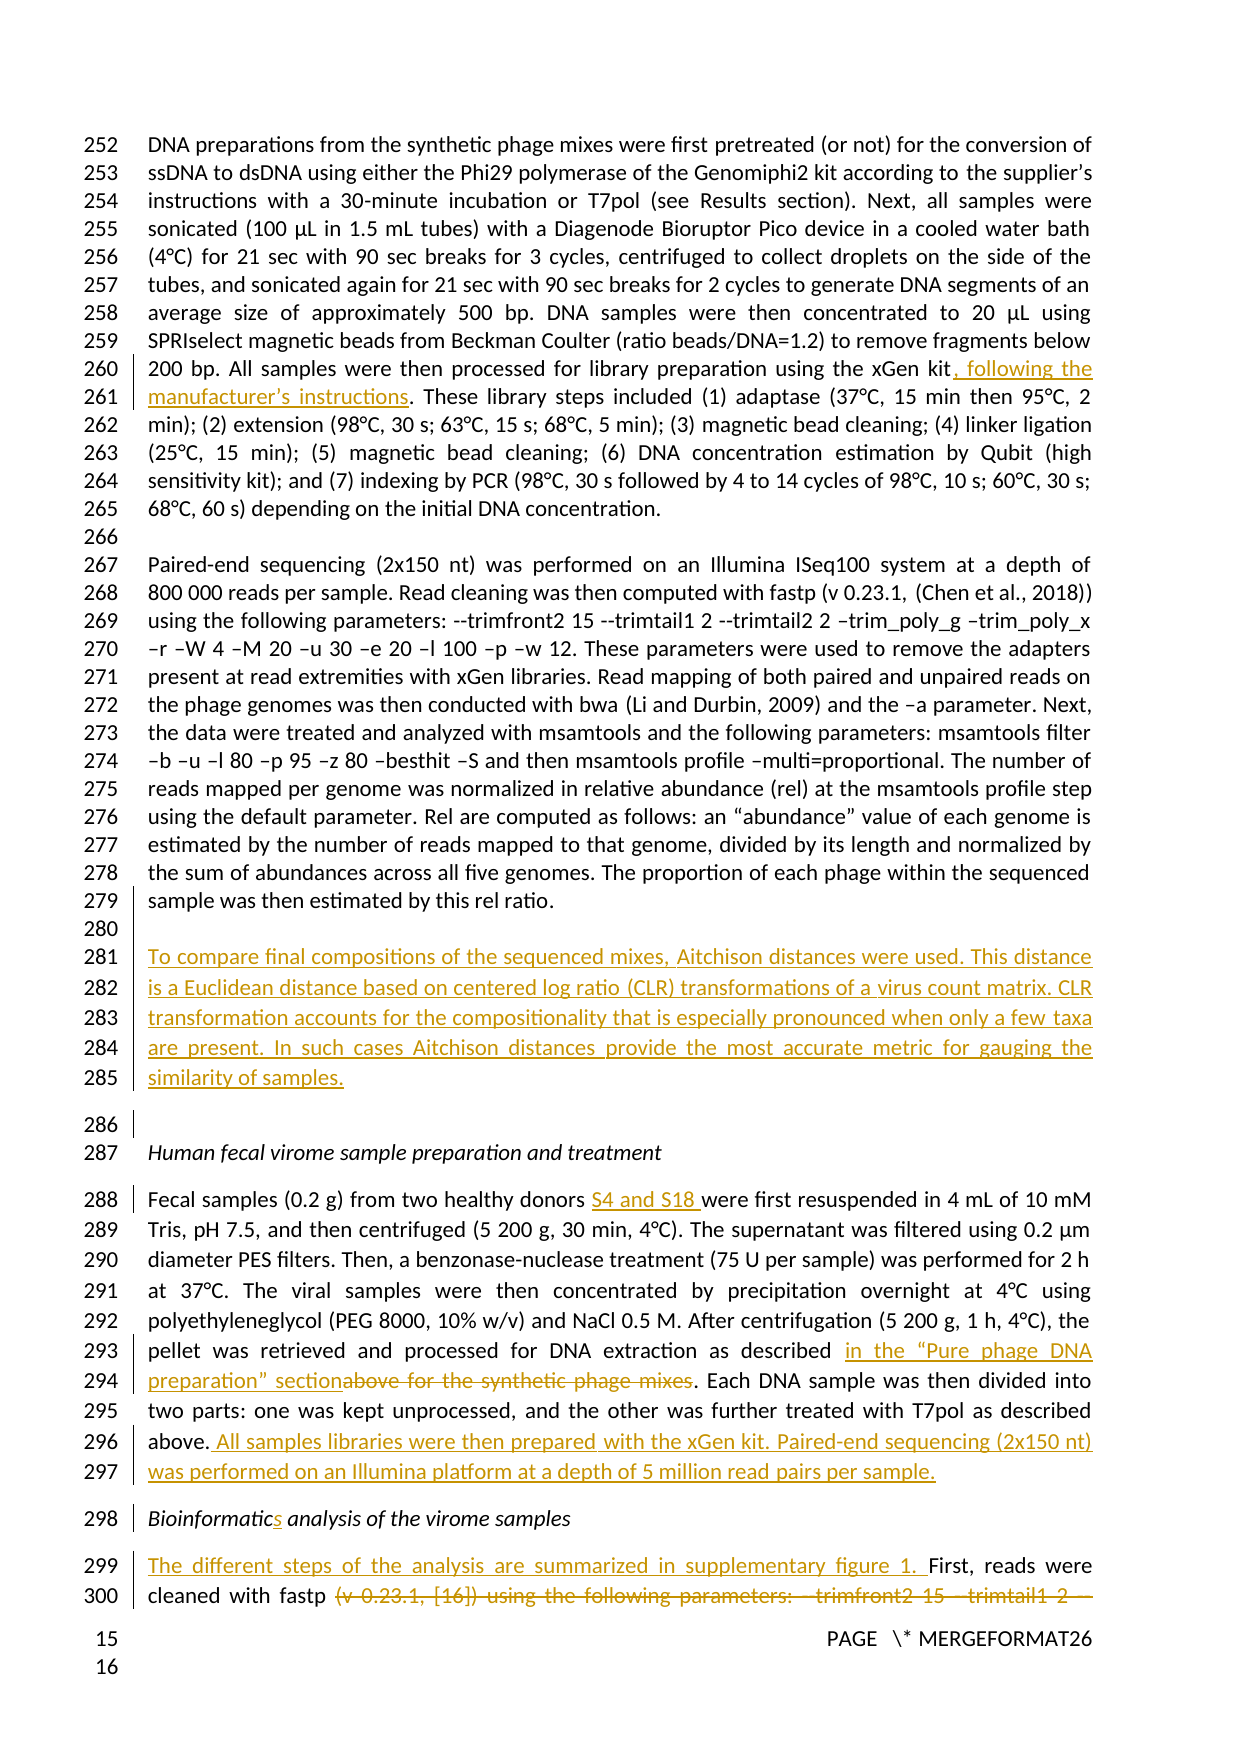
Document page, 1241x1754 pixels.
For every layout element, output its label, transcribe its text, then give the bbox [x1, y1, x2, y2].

text Paired-end sequencing (2x150 nt) was performed on an Illumina ISeq100 system at a depth of 800 000 reads per sample. Read cleaning was then computed with fastp (v 0.23.1, (Chen et al., 2018)) using the following parameters: --trimfront2 15 --trimtail1 2 --trimtail2 2 –trim_poly_g –trim_poly_x –r –W 4 –M 20 –u 30 –e 20 –l 100 –p –w 12. These parameters were used to remove the adapters present at read extremities with xGen libraries. Read mapping of both paired and unpaired reads on the phage genomes was then conducted with bwa (Li and Durbin, 2009) and the –a parameter. Next, the data were treated and analyzed with msamtools and the following parameters: msamtools filter –b –u –l 80 –p 95 –z 80 –besthit –S and then msamtools profile –multi=proportional. The number of reads mapped per genome was normalized in relative abundance (rel) at the msamtools profile step using the default parameter. Rel are computed as follows: an “abundance” value of each genome is estimated by the number of reads mapped to that genome, divided by its length and normalized by the sum of abundances across all five genomes. The proportion of each phage within the sequenced sample was then estimated by this rel ratio. [148, 550, 1092, 914]
text Bioinformatic analysis of the virome samples [148, 1504, 1092, 1532]
text Human fecal virome sample preparation and treatment [148, 1138, 1092, 1166]
text DNA preparations from the synthetic phage mixes were first pretreated (or not) for the conversion of ssDNA to dsDNA using either the Phi29 polymerase of the Genomiphi2 kit according to the supplier’s instructions with a 30-minute incubation or T7pol (see Results section). Next, all samples were sonicated (100 µL in 1.5 mL tubes) with a Diagenode Bioruptor Pico device in a cooled water bath (4°C) for 21 sec with 90 sec breaks for 3 cycles, centrifuged to collect droplets on the side of the tubes, and sonicated again for 21 sec with 90 sec breaks for 2 cycles to generate DNA segments of an average size of approximately 500 bp. DNA samples were then concentrated to 20 µL using SPRIselect magnetic beads from Beckman Coulter (ratio beads/DNA=1.2) to remove fragments below 200 bp. All samples were then processed for library preparation using the xGen kit. These library steps included (1) adaptase (37°C, 15 min then 95°C, 2 min); (2) extension (98°C, 30 s; 63°C, 15 s; 68°C, 5 min); (3) magnetic bead cleaning; (4) linker ligation (25°C, 15 min); (5) magnetic bead cleaning; (6) DNA concentration estimation by Qubit (high sensitivity kit); and (7) indexing by PCR (98°C, 30 s followed by 4 to 14 cycles of 98°C, 10 s; 60°C, 30 s; 68°C, 60 s) depending on the initial DNA concentration. [148, 130, 1092, 522]
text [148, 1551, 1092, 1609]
text Fecal samples (0.2 g) from two healthy donors were first resuspended in 4 mL of 10 mM Tris, pH 7.5, and then centrifuged (5 200 g, 30 min, 4°C). The supernatant was filtered using 0.2 µm diameter PES filters. Then, a benzonase-nuclease treatment (75 U per sample) was performed for 2 h at 37°C. The viral samples were then concentrated by precipitation overnight at 4°C using polyethyleneglycol (PEG 8000, 10% w/v) and NaCl 0.5 M. After centrifugation (5 200 g, 1 h, 4°C), the pellet was retrieved and processed for DNA extraction as described . Each DNA sample was then divided into two parts: one was kept unprocessed, and the other was further treated with T7pol as described above. [148, 1185, 1092, 1485]
